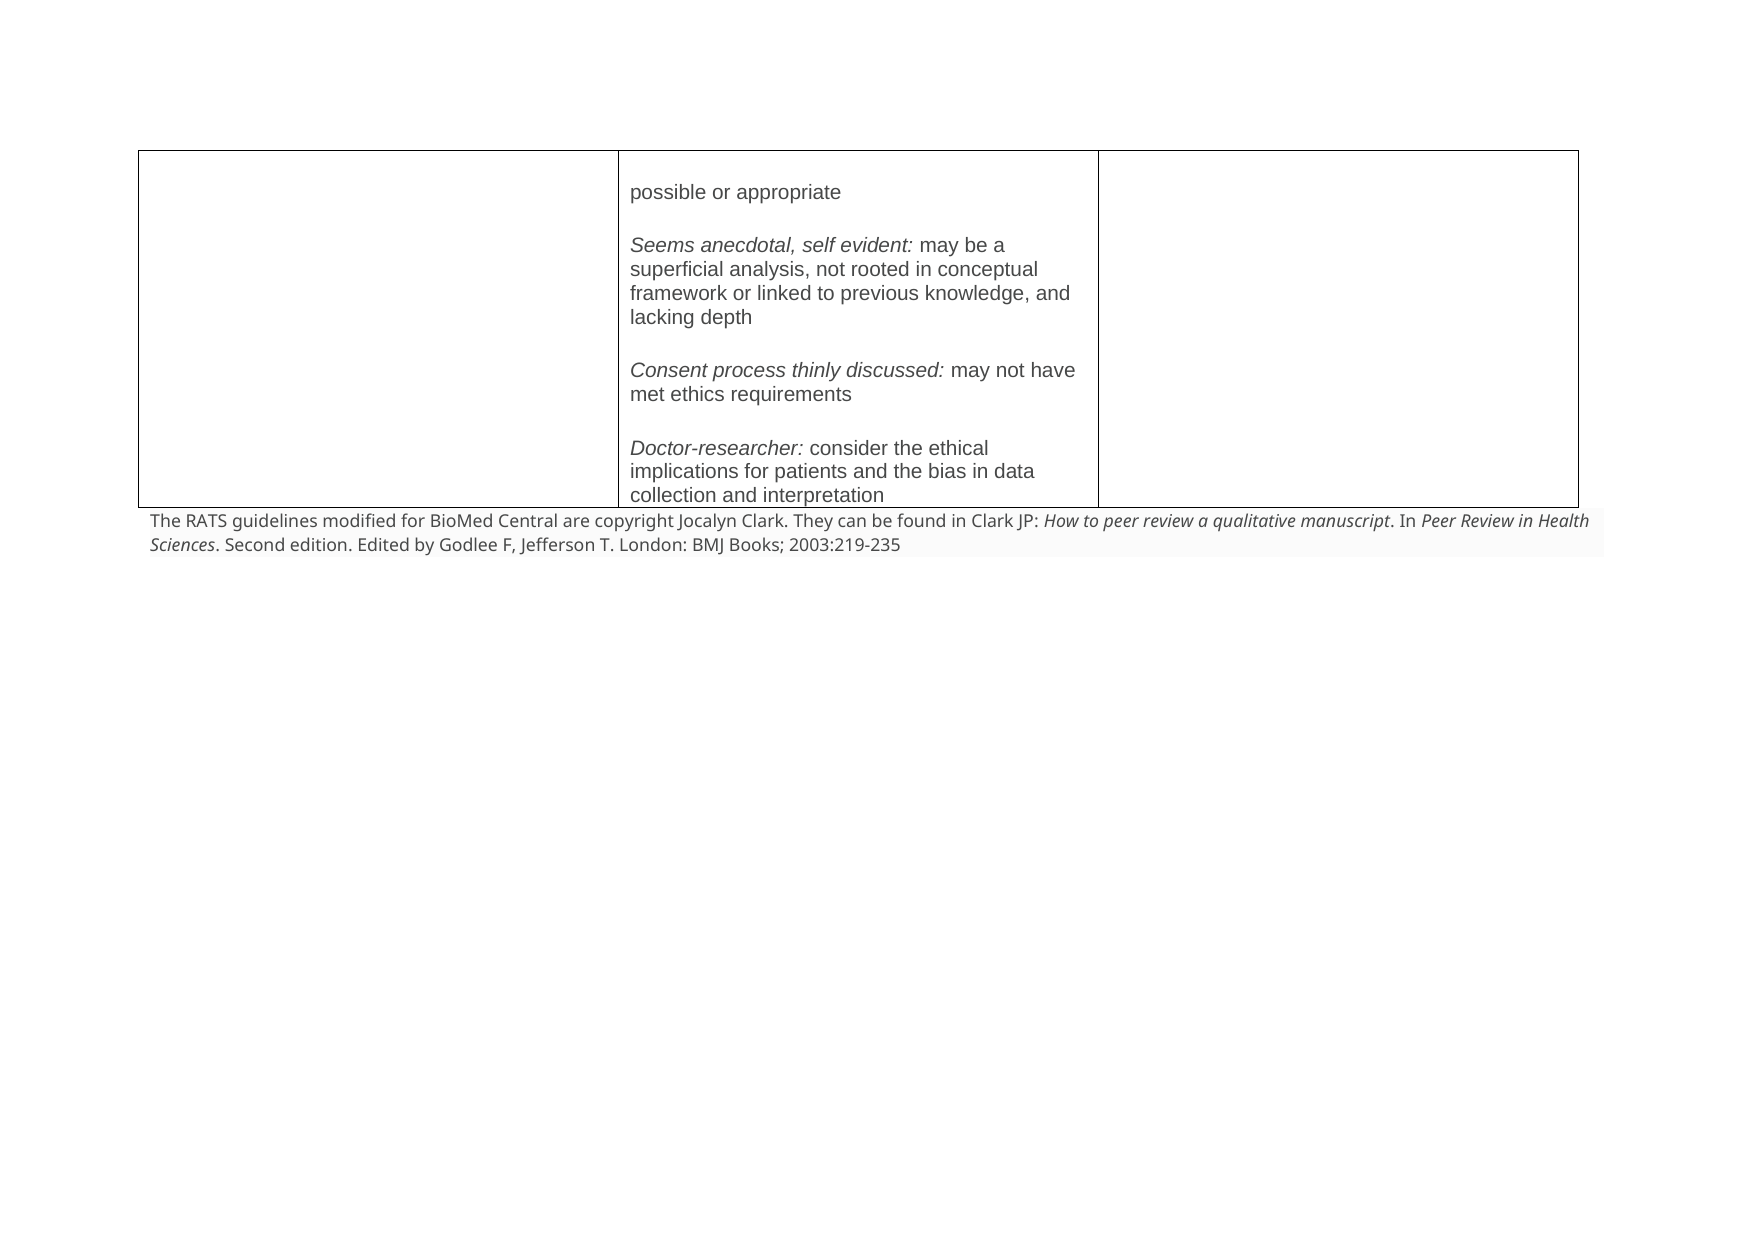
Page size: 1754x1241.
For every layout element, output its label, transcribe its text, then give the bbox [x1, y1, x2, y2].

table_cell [619, 151, 1098, 507]
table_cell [139, 151, 618, 507]
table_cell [1099, 151, 1578, 507]
text The RATS guidelines modified for BioMed Central are copyright Jocalyn Clark. They can be found in Clark JP: How to peer review a qualitative manuscript. In Peer Review in Health Sciences. Second edition. Edited by Godlee F, Jefferson T. London: BMJ Books; 2003:219-235 [150, 508, 1604, 557]
